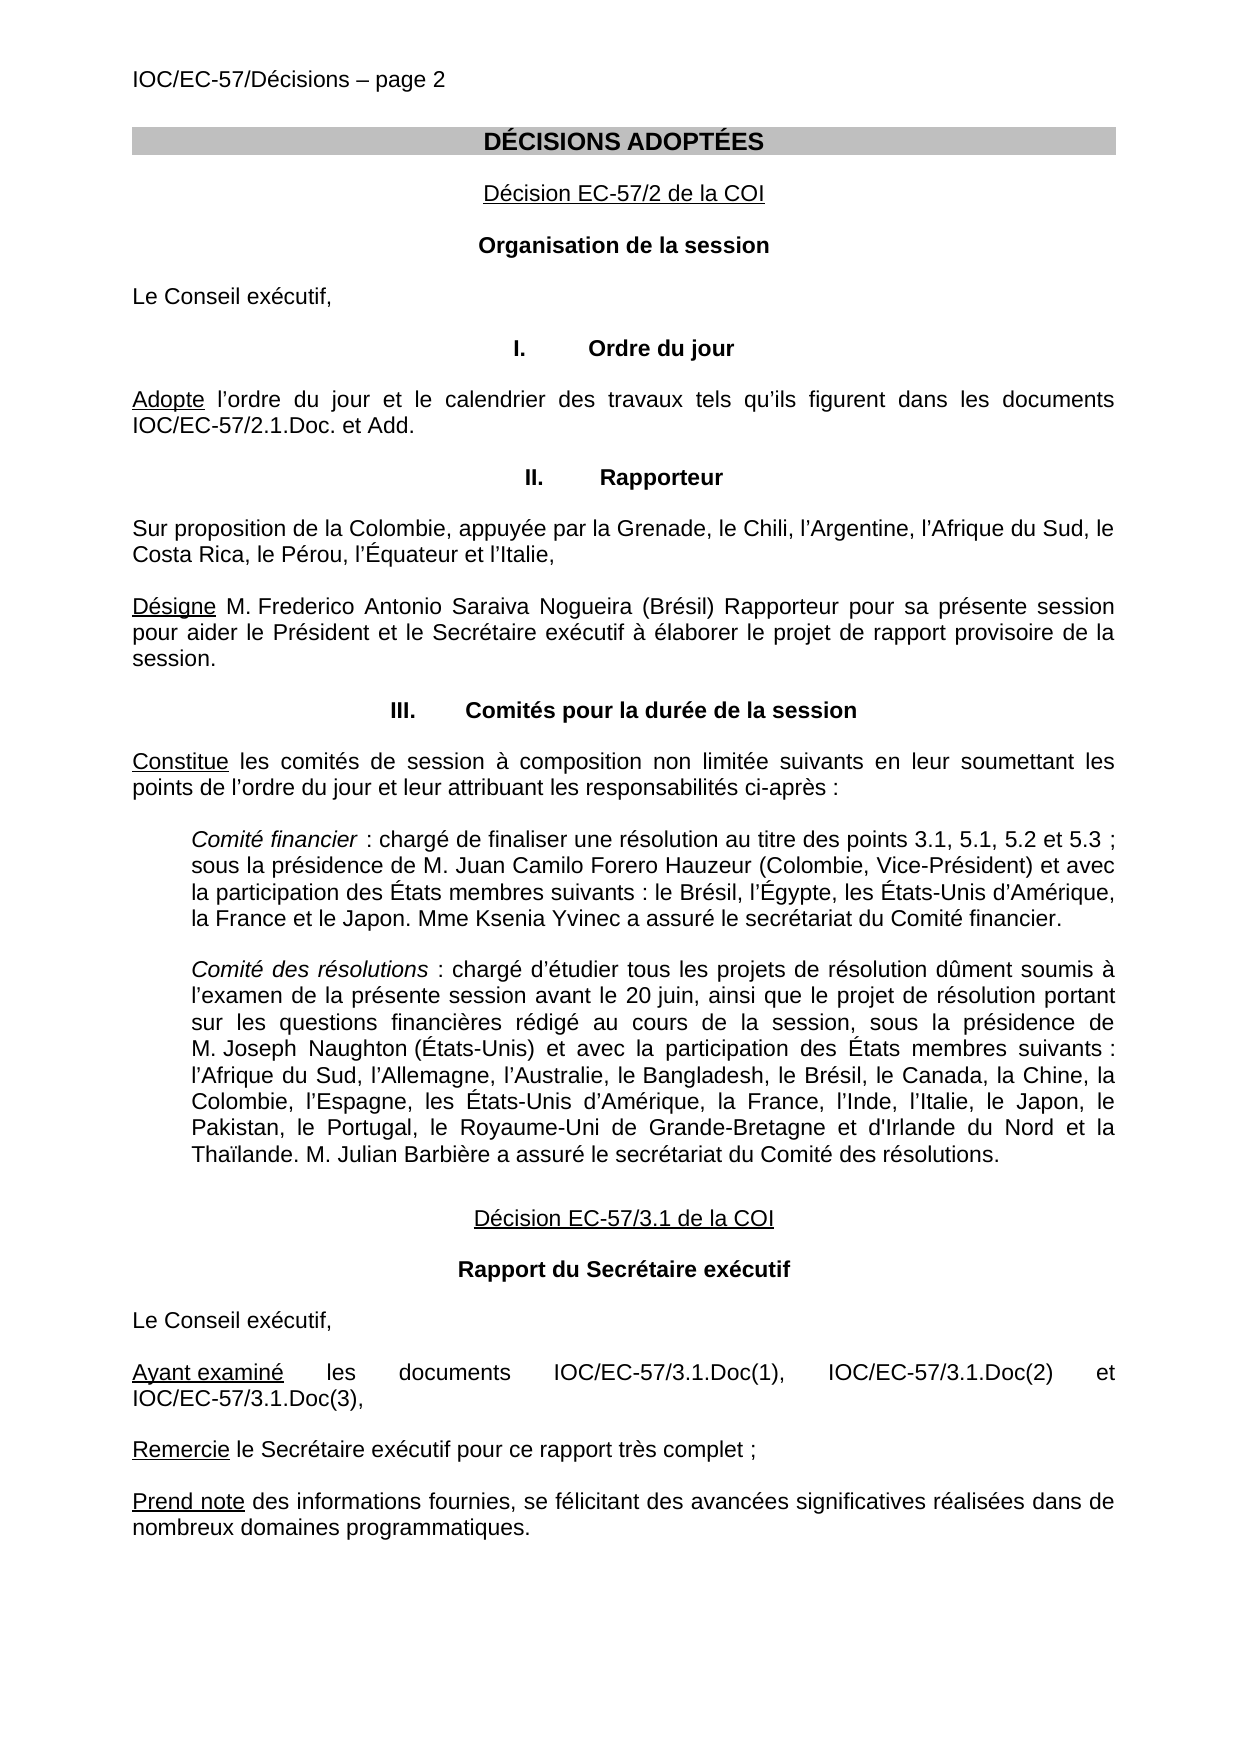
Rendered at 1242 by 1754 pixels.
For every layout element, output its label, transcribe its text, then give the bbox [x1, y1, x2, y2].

text II. Rapporteur [132, 463, 1116, 490]
text Comité des résolutions : chargé d’étudier tous les projets de résolution dûment soumis à l’examen de la présente session avant le 20 juin, ainsi que le projet de résolution portant sur les questions financières rédigé au cours de la session, sous la présidence de M. Joseph Naughton (États-Unis) et avec la participation des États membres suivants : l’Afrique du Sud, l’Allemagne, l’Australie, le Bangladesh, le Brésil, le Canada, la Chine, la Colombie, l’Espagne, les États-Unis d’Amérique, la France, l’Inde, l’Italie, le Japon, le Pakistan, le Portugal, le Royaume-Uni de Grande-Bretagne et d'Irlande du Nord et la Thaïlande. M. Julian Barbière a assuré le secrétariat du Comité des résolutions. [191, 956, 1116, 1167]
text Décision EC-57/3.1 de la COI [132, 1204, 1116, 1231]
text Le Conseil exécutif, [132, 283, 1116, 309]
text Remercie le Secrétaire exécutif pour ce rapport très complet ; [132, 1436, 1116, 1463]
text Comité financier : chargé de finaliser une résolution au titre des points 3.1, 5.1, 5.2 et 5.3 ; sous la présidence de M. Juan Camilo Forero Hauzeur (Colombie, Vice-Président) et avec la participation des États membres suivants : le Brésil, l’Égypte, les États-Unis d’Amérique, la France et le Japon. Mme Ksenia Yvinec a assuré le secrétariat du Comité financier. [191, 826, 1116, 931]
text Prend note des informations fournies, se félicitant des avancées significatives réalisées dans de nombreux domaines programmatiques. [132, 1488, 1116, 1540]
text Le Conseil exécutif, [132, 1307, 1116, 1333]
text III. Comités pour la durée de la session [132, 697, 1116, 723]
text Constitue les comités de session à composition non limitée suivants en leur soumettant les points de l’ordre du jour et leur attribuant les responsabilités ci-après : [132, 748, 1116, 801]
text Sur proposition de la Colombie, appuyée par la Grenade, le Chili, l’Argentine, l’Afrique du Sud, le Costa Rica, le Pérou, l’Équateur et l’Italie, [132, 515, 1116, 568]
text Désigne M. Frederico Antonio Saraiva Nogueira (Brésil) Rapporteur pour sa présente session pour aider le Président et le Secrétaire exécutif à élaborer le projet de rapport provisoire de la session. [132, 593, 1116, 672]
text I. Ordre du jour [132, 334, 1116, 361]
text Organisation de la session [132, 232, 1116, 258]
text Rapport du Secrétaire exécutif [132, 1256, 1116, 1282]
text Adopte l’ordre du jour et le calendrier des travaux tels qu’ils figurent dans les documents IOC/EC-57/2.1.Doc. et Add. [132, 386, 1116, 438]
subtitle DÉCISIONS ADOPTÉES [132, 127, 1116, 155]
text Décision EC-57/2 de la COI [132, 180, 1116, 207]
text Ayant examiné les documents IOC/EC-57/3.1.Doc(1), IOC/EC-57/3.1.Doc(2) et IOC/EC-57/3.1.Doc(3), [132, 1358, 1116, 1411]
